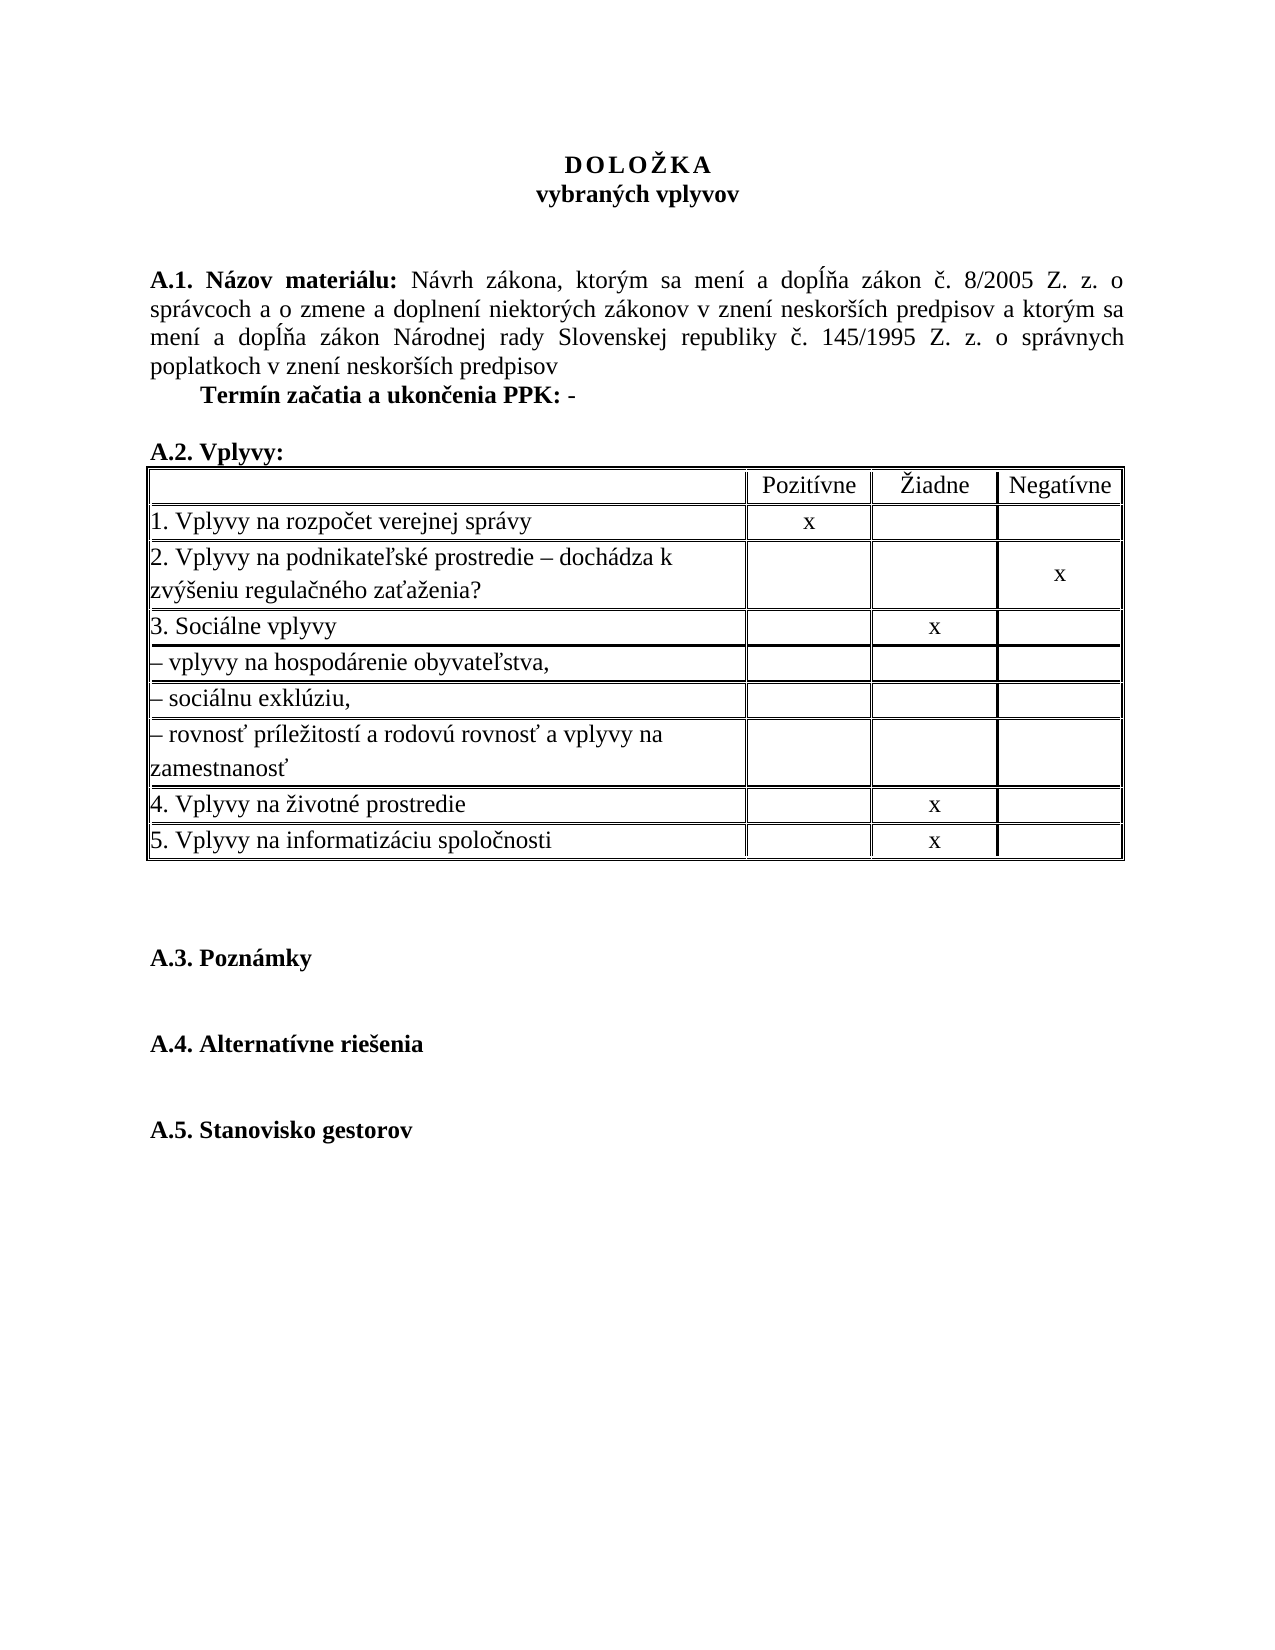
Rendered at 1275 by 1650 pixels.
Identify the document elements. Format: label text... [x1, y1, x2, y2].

text A.4. Alternatívne riešenia [150, 1029, 1125, 1058]
table_header Negatívne [997, 470, 1121, 502]
table_cell [748, 789, 870, 821]
table_header [150, 470, 746, 502]
table_cell – vplyvy na hospodárenie obyvateľstva, [150, 644, 745, 680]
text A.1. Názov materiálu: Návrh zákona, ktorým sa mení a dopĺňa zákon č. 8/2005 Z. z. o správcoch a o zmene a doplnení niektorých zákonov v znení neskorších predpisov a ktorým sa mení a dopĺňa zákon Národnej rady Slovenskej republiky č. 145/1995 Z. z. o správnych poplatkoch v znení neskorších predpisov [150, 265, 1125, 380]
table_cell [997, 821, 1122, 858]
text A.2. Vplyvy: [150, 437, 1125, 466]
text A.5. Stanovisko gestorov [150, 1115, 1125, 1144]
table_cell [748, 542, 870, 608]
table_cell [748, 647, 870, 680]
table_cell [999, 503, 1122, 539]
table_cell [997, 608, 1123, 644]
table_cell [748, 684, 870, 716]
table_cell [746, 825, 872, 858]
table_cell 3. Sociálne vplyvy [148, 608, 746, 644]
table_cell [873, 684, 996, 716]
table_cell [873, 506, 996, 539]
table_cell – rovnosť príležitostí a rodovú rovnosť a vplyvy na zamestnanosť [150, 716, 745, 785]
table_cell 2. Vplyvy na podnikateľské prostredie – dochádza k zvýšeniu regulačného zaťaženia? [148, 539, 746, 608]
table_cell x [997, 539, 1123, 608]
table_header Pozitívne [746, 470, 872, 502]
table_cell – sociálnu exklúziu, [150, 680, 745, 716]
table_cell [748, 720, 870, 785]
text Doložka [150, 150, 1125, 179]
table_cell x [872, 825, 997, 858]
table_cell [999, 644, 1121, 680]
table_cell [873, 647, 996, 680]
table_cell [873, 542, 996, 608]
table_header Žiadne [872, 470, 997, 502]
table_cell x [748, 506, 870, 539]
table_cell 4. Vplyvy na životné prostredie [150, 785, 745, 821]
text Termín začatia a ukončenia PPK: - [150, 380, 1125, 409]
table_cell [999, 785, 1122, 821]
table_cell x [873, 789, 996, 821]
table_cell [873, 720, 996, 785]
table_cell 1. Vplyvy na rozpočet verejnej správy [150, 503, 745, 539]
text A.3. Poznámky [150, 943, 1125, 972]
table_cell [748, 611, 870, 644]
table_cell [999, 680, 1122, 716]
text vybraných vplyvov [150, 179, 1125, 207]
table_cell 5. Vplyvy na informatizáciu spoločnosti [150, 821, 746, 858]
table_cell x [873, 611, 996, 644]
table_cell [999, 716, 1122, 785]
